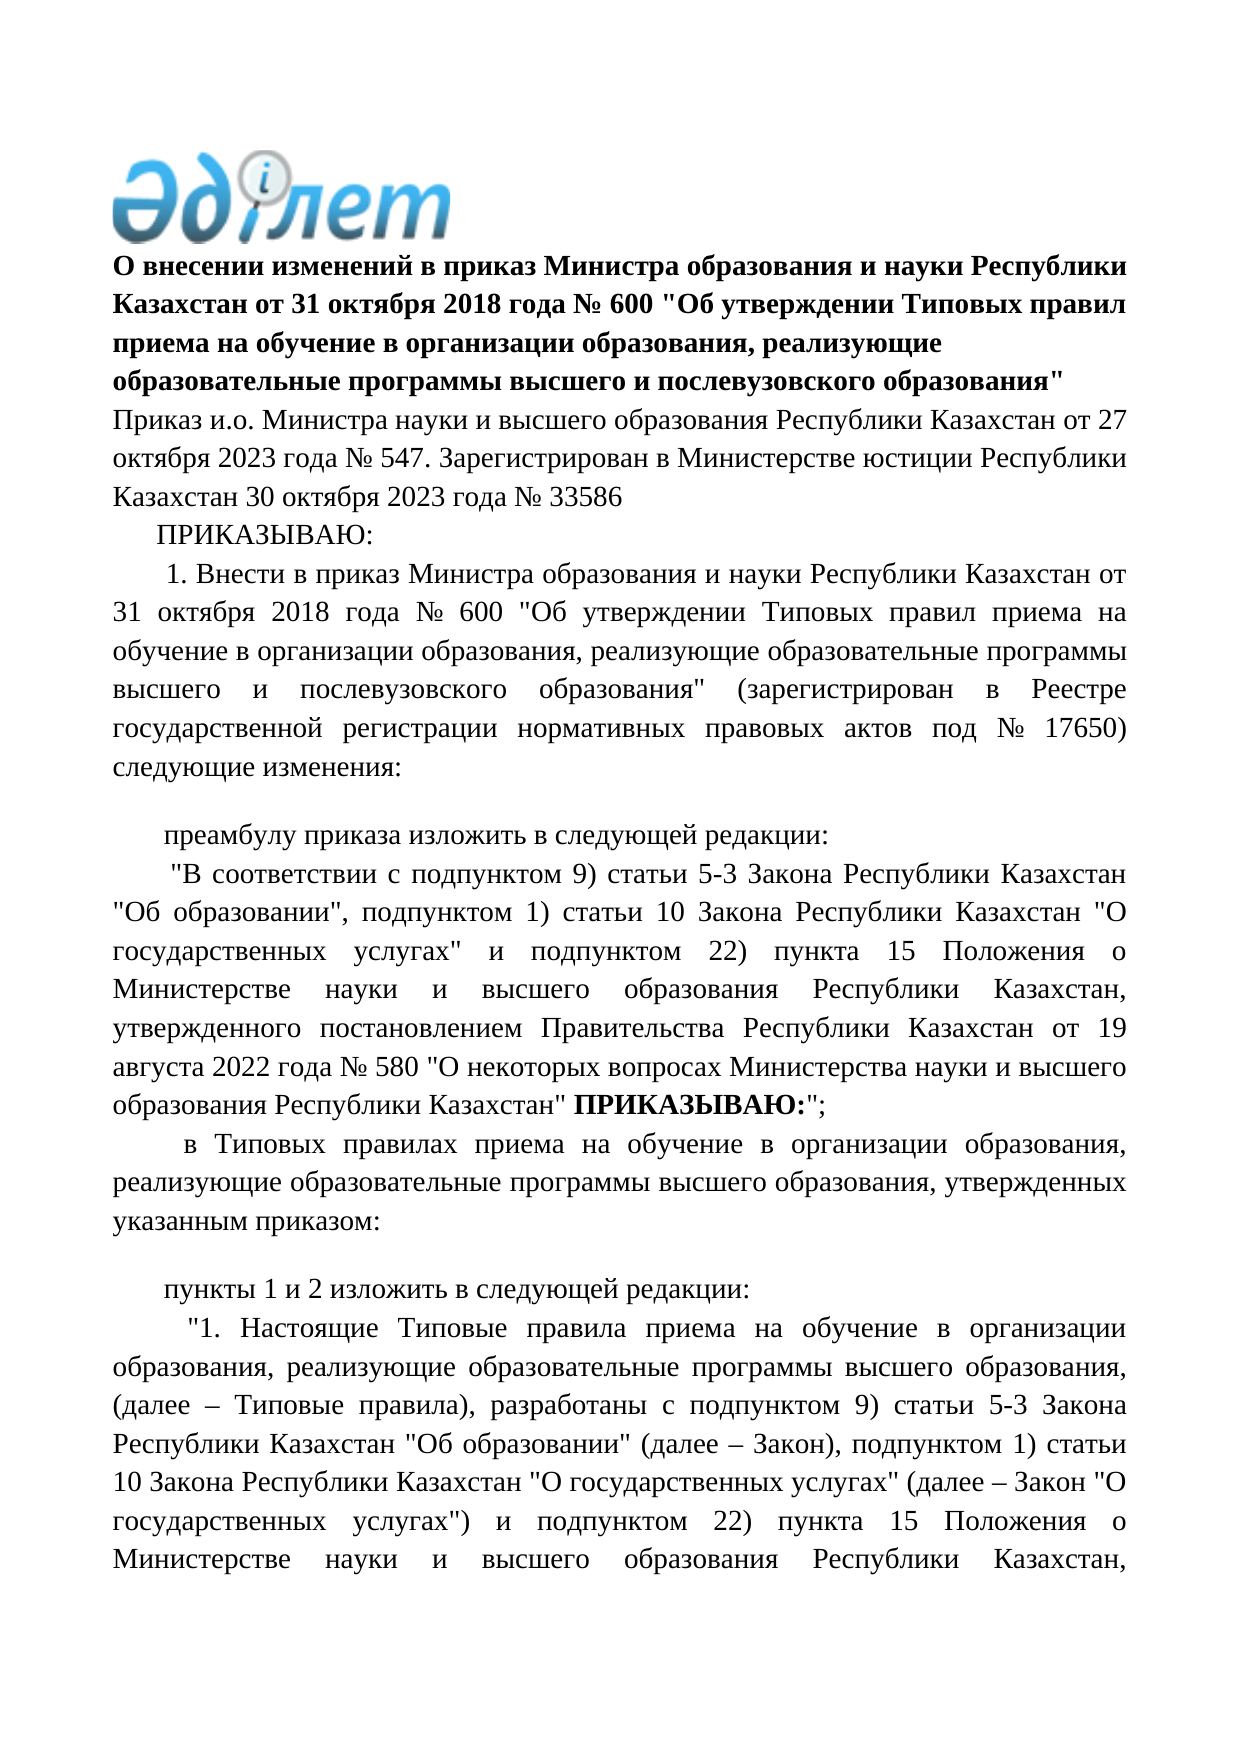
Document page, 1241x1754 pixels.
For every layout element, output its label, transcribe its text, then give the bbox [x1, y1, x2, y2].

picture [112, 150, 451, 244]
text преамбулу приказа изложить в следующей редакции: [112, 817, 1128, 851]
text 1. Внести в приказ Министра образования и науки Республики Казахстан от 31 октября 2018 года № 600 "Об утверждении Типовых правил приема на обучение в организации образования, реализующие образовательные программы высшего и послевузовского образования" (зарегистрирован в Реестре государственной регистрации нормативных правовых актов под № 17650) следующие изменения: [112, 556, 1128, 782]
text пункты 1 и 2 изложить в следующей редакции: [112, 1272, 1128, 1305]
text Приказ и.о. Министра науки и высшего образования Республики Казахстан от 27 октября 2023 года № 547. Зарегистрирован в Министерстве юстиции Республики Казахстан 30 октября 2023 года № 33586 [112, 402, 1128, 512]
text в Типовых правилах приема на обучение в организации образования, реализующие образовательные программы высшего образования, утвержденных указанным приказом: [112, 1126, 1128, 1236]
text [112, 1310, 1128, 1575]
text ПРИКАЗЫВАЮ: [112, 517, 1128, 551]
text "В соответствии с подпунктом 9) статьи 5-3 Закона Республики Казахстан "Об образовании", подпунктом 1) статьи 10 Закона Республики Казахстан "О государственных услугах" и подпунктом 22) пункта 15 Положения о Министерстве науки и высшего образования Республики Казахстан, утвержденного постановлением Правительства Республики Казахстан от 19 августа 2022 года № 580 "О некоторых вопросах Министерства науки и высшего образования Республики Казахстан" ПРИКАЗЫВАЮ:"; [112, 856, 1128, 1121]
text О внесении изменений в приказ Министра образования и науки Республики Казахстан от 31 октября 2018 года № 600 "Об утверждении Типовых правил приема на обучение в организации образования, реализующие образовательные программы высшего и послевузовского образования" [112, 248, 1128, 397]
